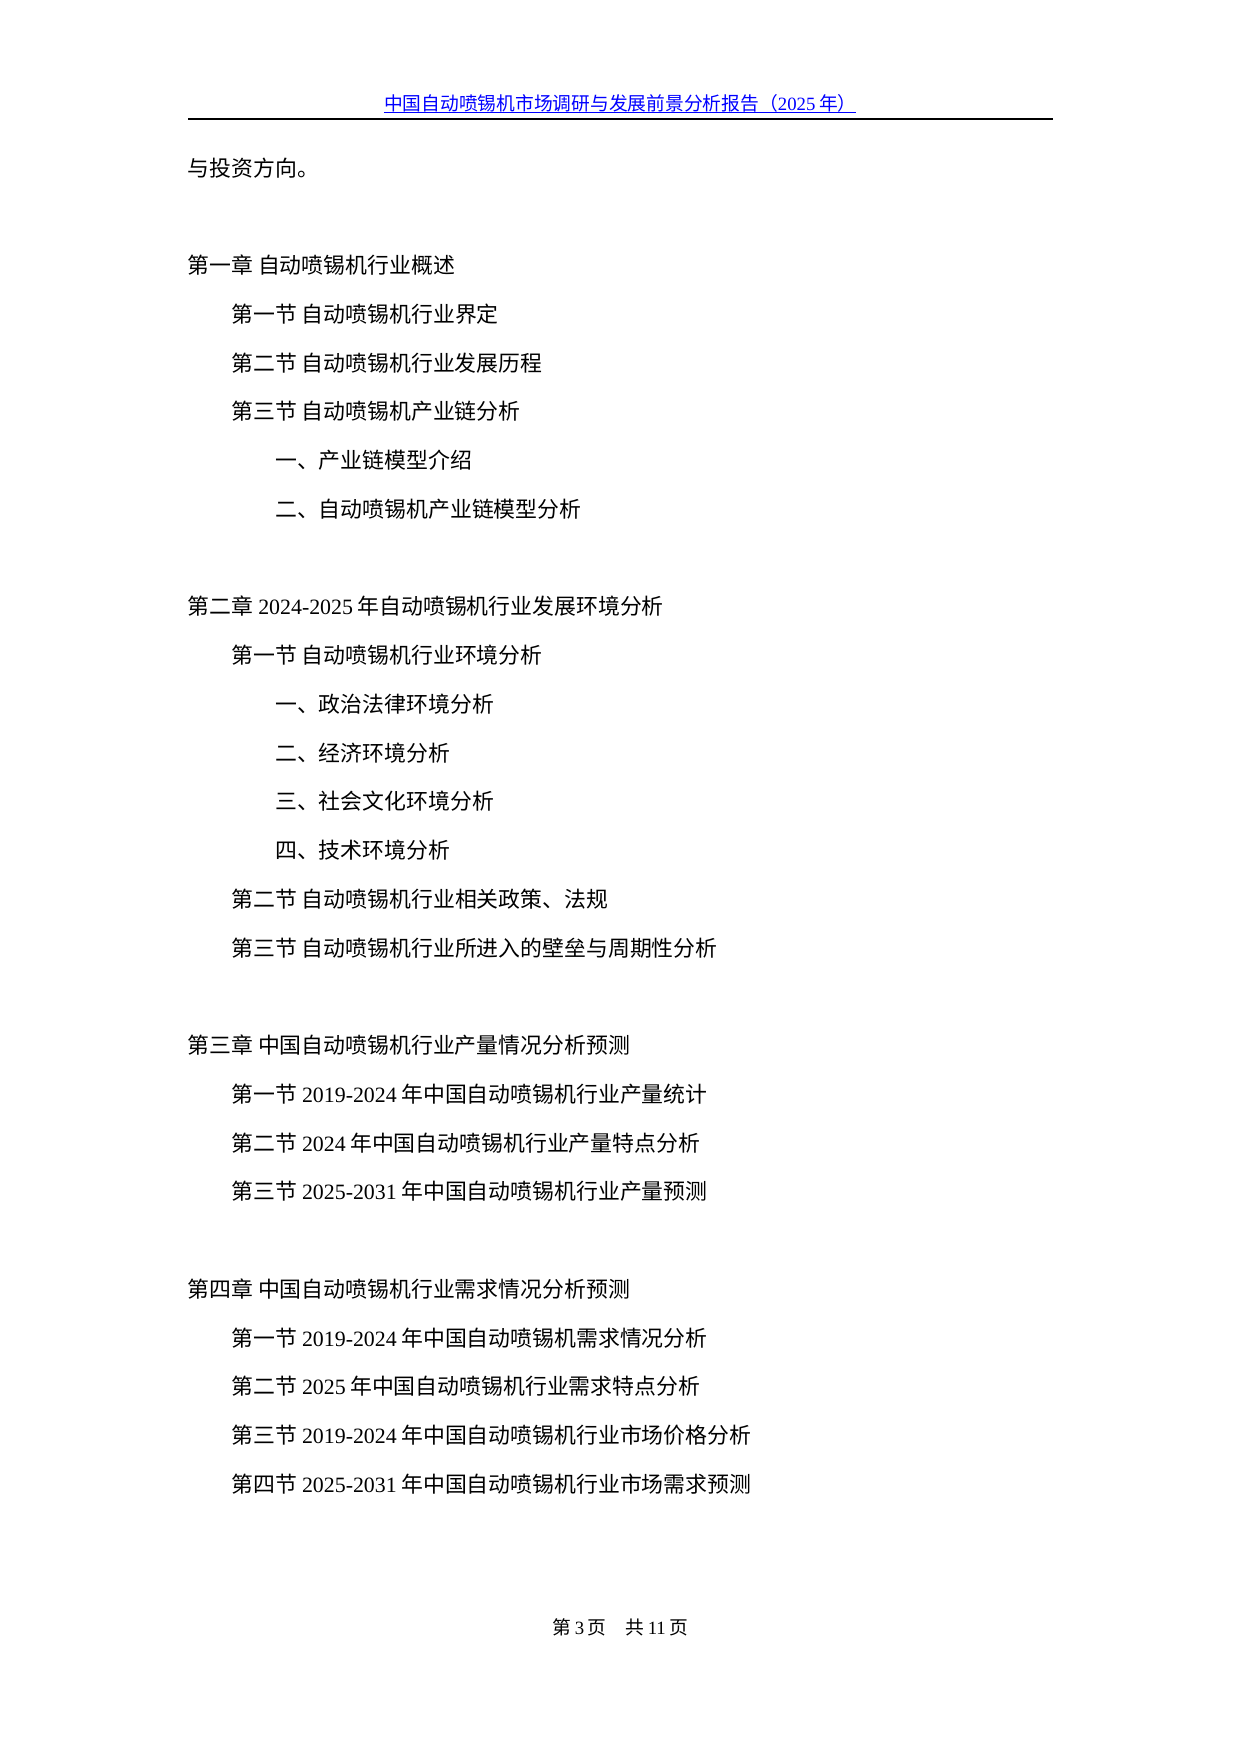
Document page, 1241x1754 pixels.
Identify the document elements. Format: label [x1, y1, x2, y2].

text [187, 150, 1053, 1499]
